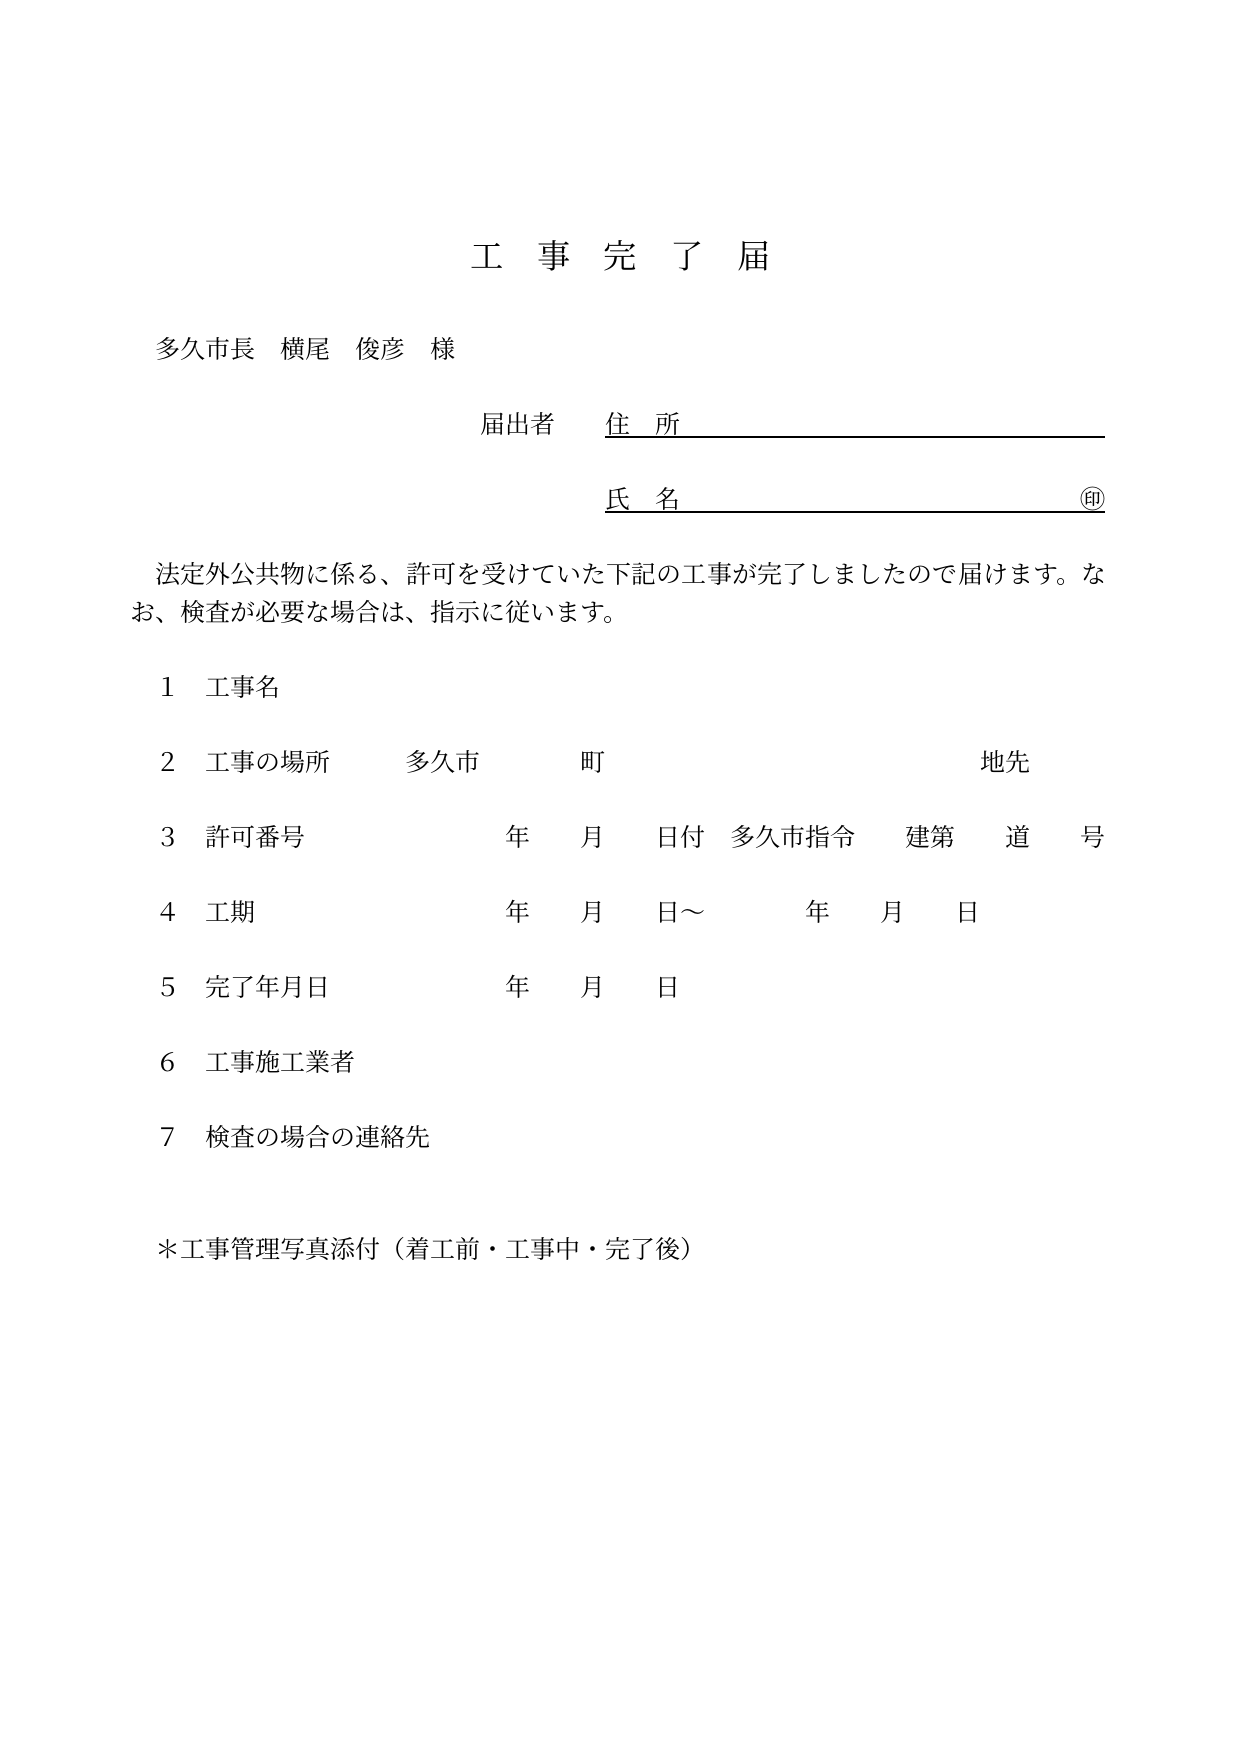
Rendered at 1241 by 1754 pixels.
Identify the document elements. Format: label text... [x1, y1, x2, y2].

text ＊工事管理写真添付（着工前・工事中・完了後） [130, 1229, 1110, 1267]
text 多久市長 横尾 俊彦 様 [130, 329, 1110, 367]
text ４ 工期 年 月 日～ 年 月 日 [130, 892, 1110, 929]
text ２ 工事の場所 多久市 町 地先 [130, 742, 1110, 779]
text ５ 完了年月日 年 月 日 [130, 967, 1110, 1004]
text 工 事 完 了 届 [130, 217, 1110, 292]
text ３ 許可番号 年 月 日付 多久市指令 建第 道 号 [130, 817, 1110, 854]
text ７ 検査の場合の連絡先 [130, 1117, 1110, 1154]
text ６ 工事施工業者 [130, 1042, 1110, 1079]
text 氏 名 ㊞ [130, 479, 1110, 517]
text １ 工事名 [130, 667, 1110, 704]
text 届出者 住 所 [130, 404, 1110, 442]
text 法定外公共物に係る、許可を受けていた下記の工事が完了しましたので届けます。なお、検査が必要な場合は、指示に従います。 [130, 554, 1110, 629]
